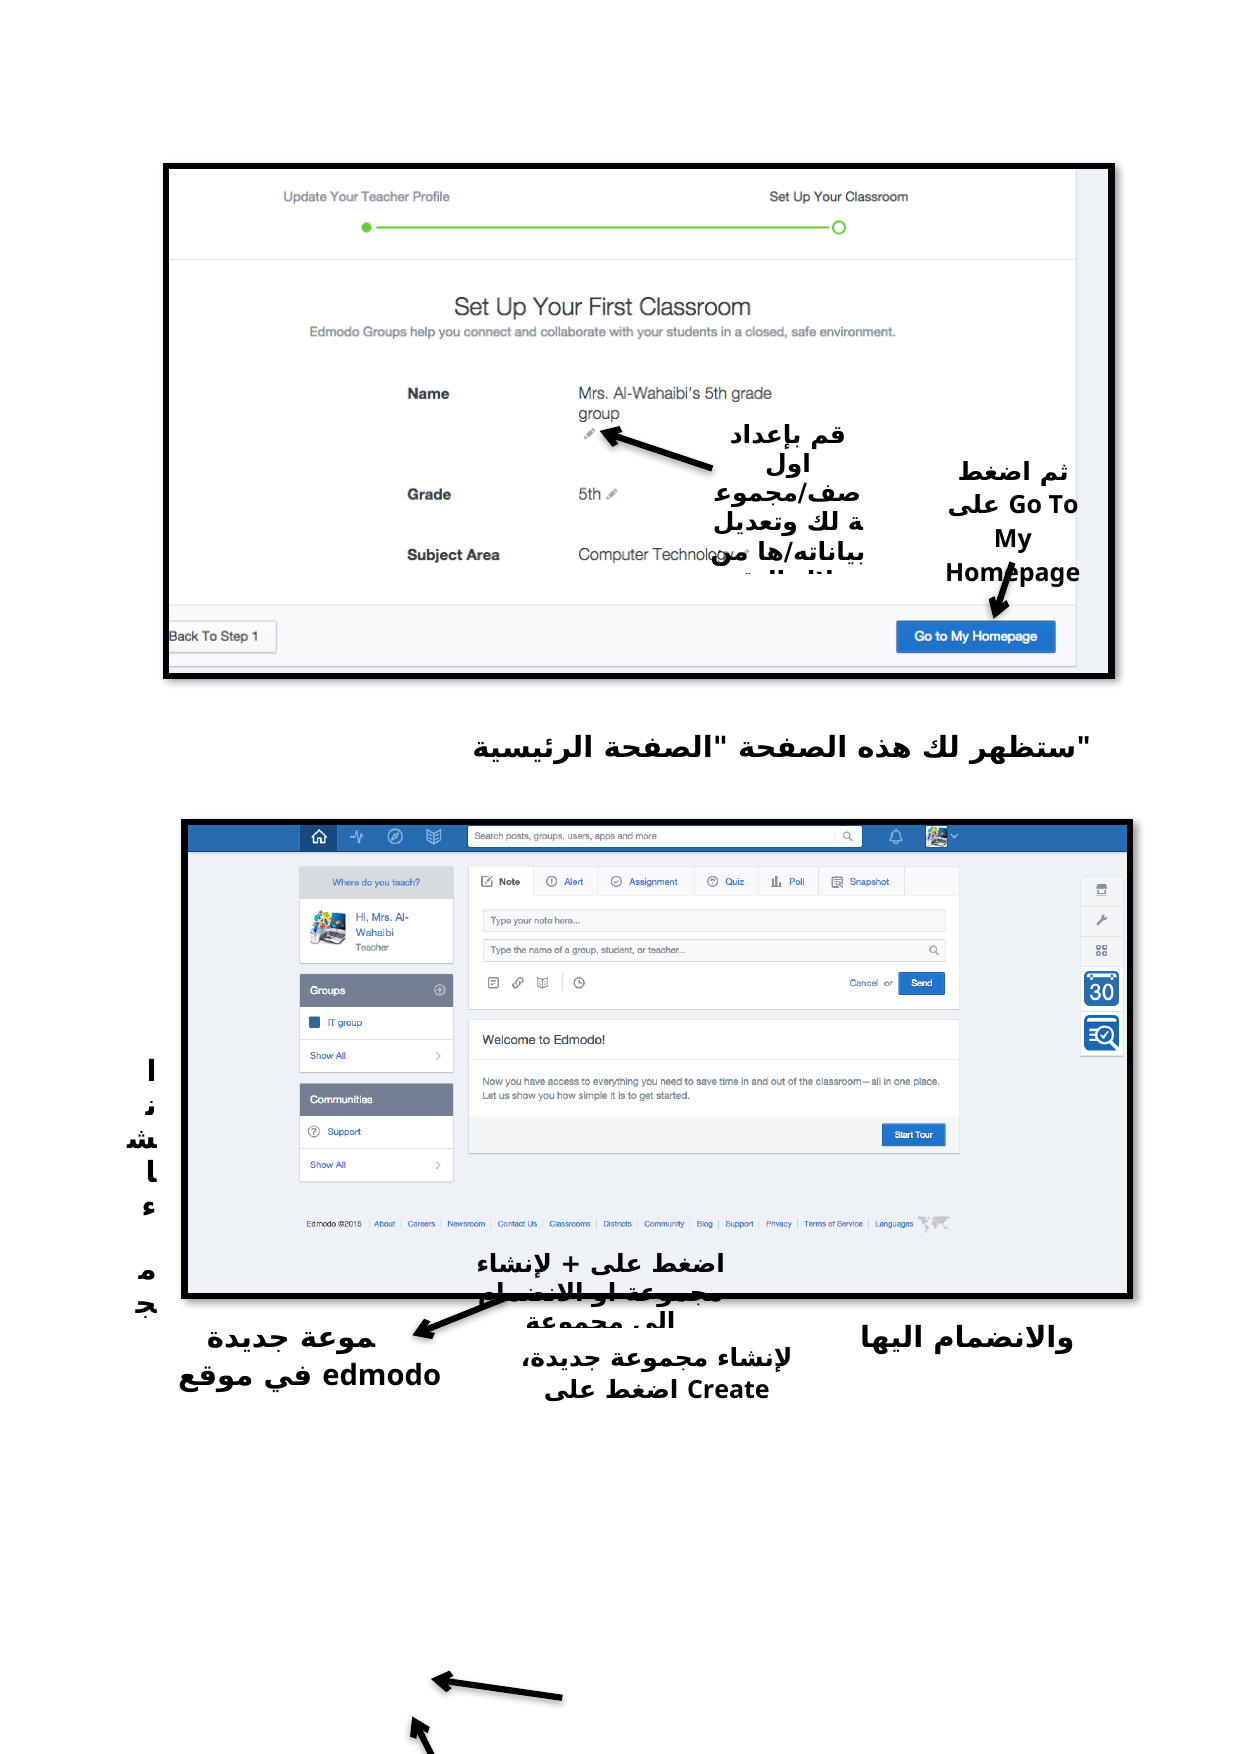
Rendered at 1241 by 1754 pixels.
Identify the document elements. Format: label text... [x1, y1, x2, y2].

picture [188, 825, 1127, 1293]
text انشاء مجموعة جديدة والانضمام اليها في موقع edmodo [150, 1054, 1090, 1394]
text ستظهر لك هذه الصفحة "الصفحة الرئيسية" [150, 727, 1090, 766]
picture [169, 169, 1108, 673]
